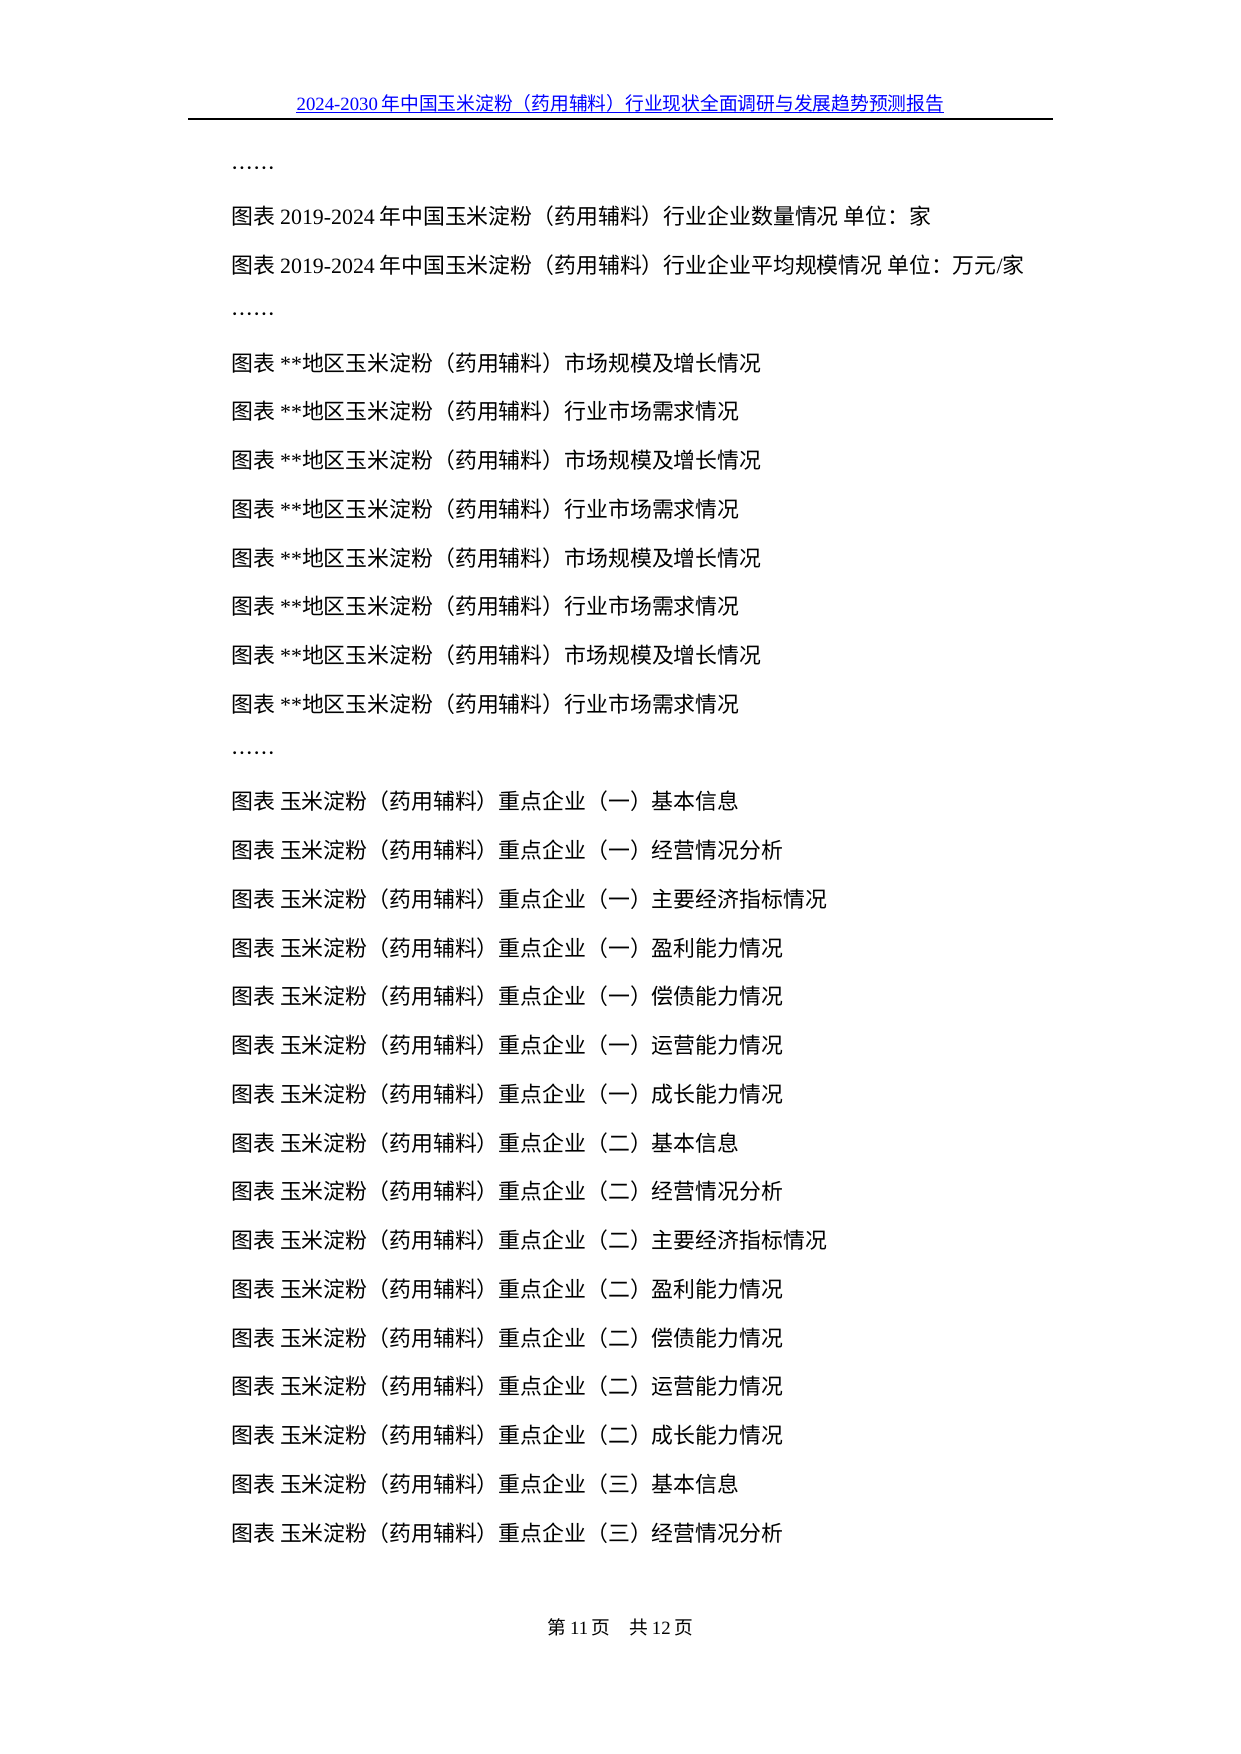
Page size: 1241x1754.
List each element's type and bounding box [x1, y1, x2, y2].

text [187, 150, 1053, 1548]
